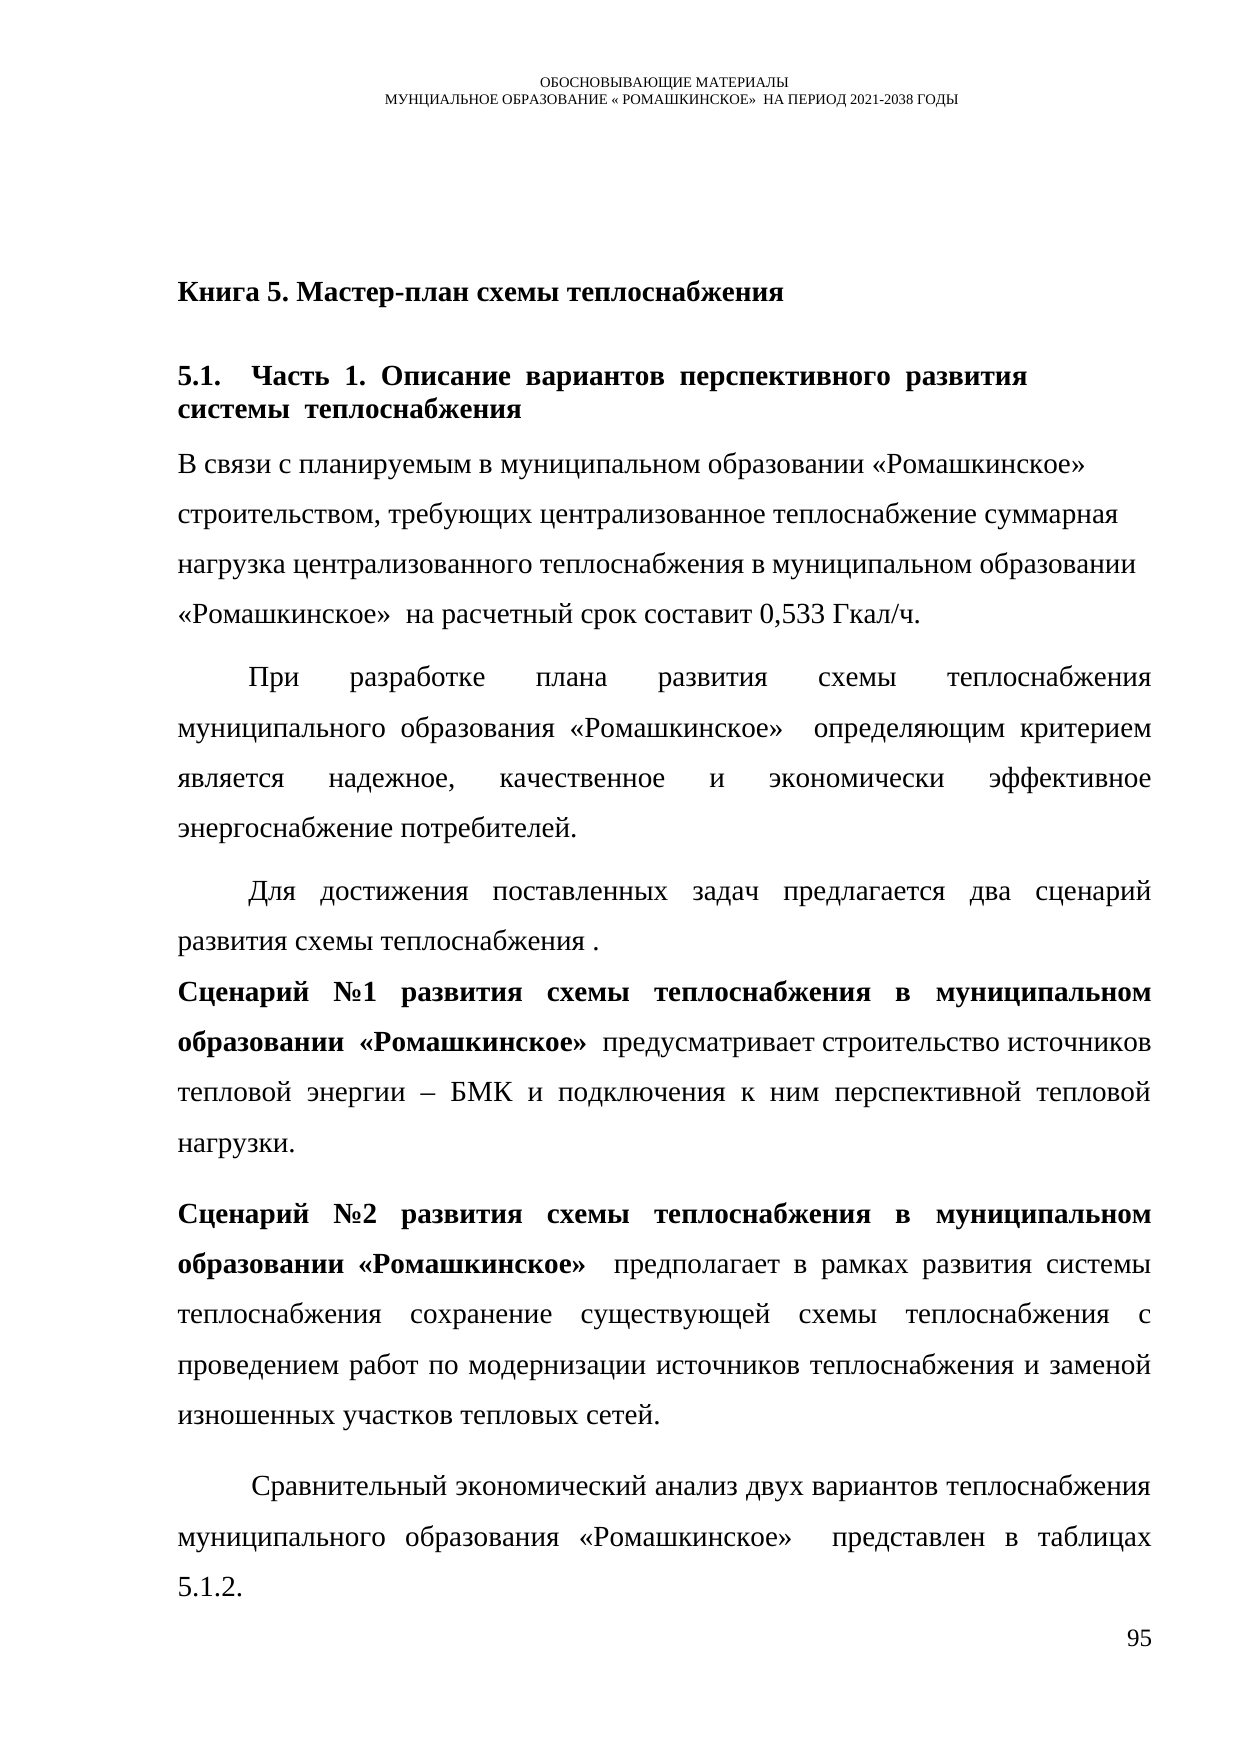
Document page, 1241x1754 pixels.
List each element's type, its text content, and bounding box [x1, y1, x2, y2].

list Часть 1. Описание вариантов перспективного развития системы теплоснабжения [177, 358, 1152, 425]
text Книга 5. Мастер-план схемы теплоснабжения [177, 274, 1152, 308]
text При разработке плана развития схемы теплоснабжения муниципального образования «Ромашкинское» определяющим критерием является надежное, качественное и экономически эффективное энергоснабжение потребителей. [177, 659, 1152, 844]
text В связи с планируемым в муниципальном образовании «Ромашкинское» строительством, требующих централизованное теплоснабжение суммарная нагрузка централизованного теплоснабжения в муниципальном образовании «Ромашкинское» на расчетный срок составит 0,533 Гкал/ч. [177, 446, 1152, 630]
text Сравнительный экономический анализ двух вариантов теплоснабжения муниципального образования «Ромашкинское» представлен в таблицах 5.1.2. [177, 1468, 1152, 1602]
text Для достижения поставленных задач предлагается два сценарий развития схемы теплоснабжения . [177, 873, 1152, 957]
text Сценарий №2 развития схемы теплоснабжения в муниципальном образовании «Ромашкинское» предполагает в рамках развития системы теплоснабжения сохранение существующей схемы теплоснабжения с проведением работ по модернизации источников теплоснабжения и заменой изношенных участков тепловых сетей. [177, 1196, 1152, 1431]
text Сценарий №1 развития схемы теплоснабжения в муниципальном образовании «Ромашкинское» предусматривает строительство источников тепловой энергии – БМК и подключения к ним перспективной тепловой нагрузки. [177, 974, 1152, 1158]
